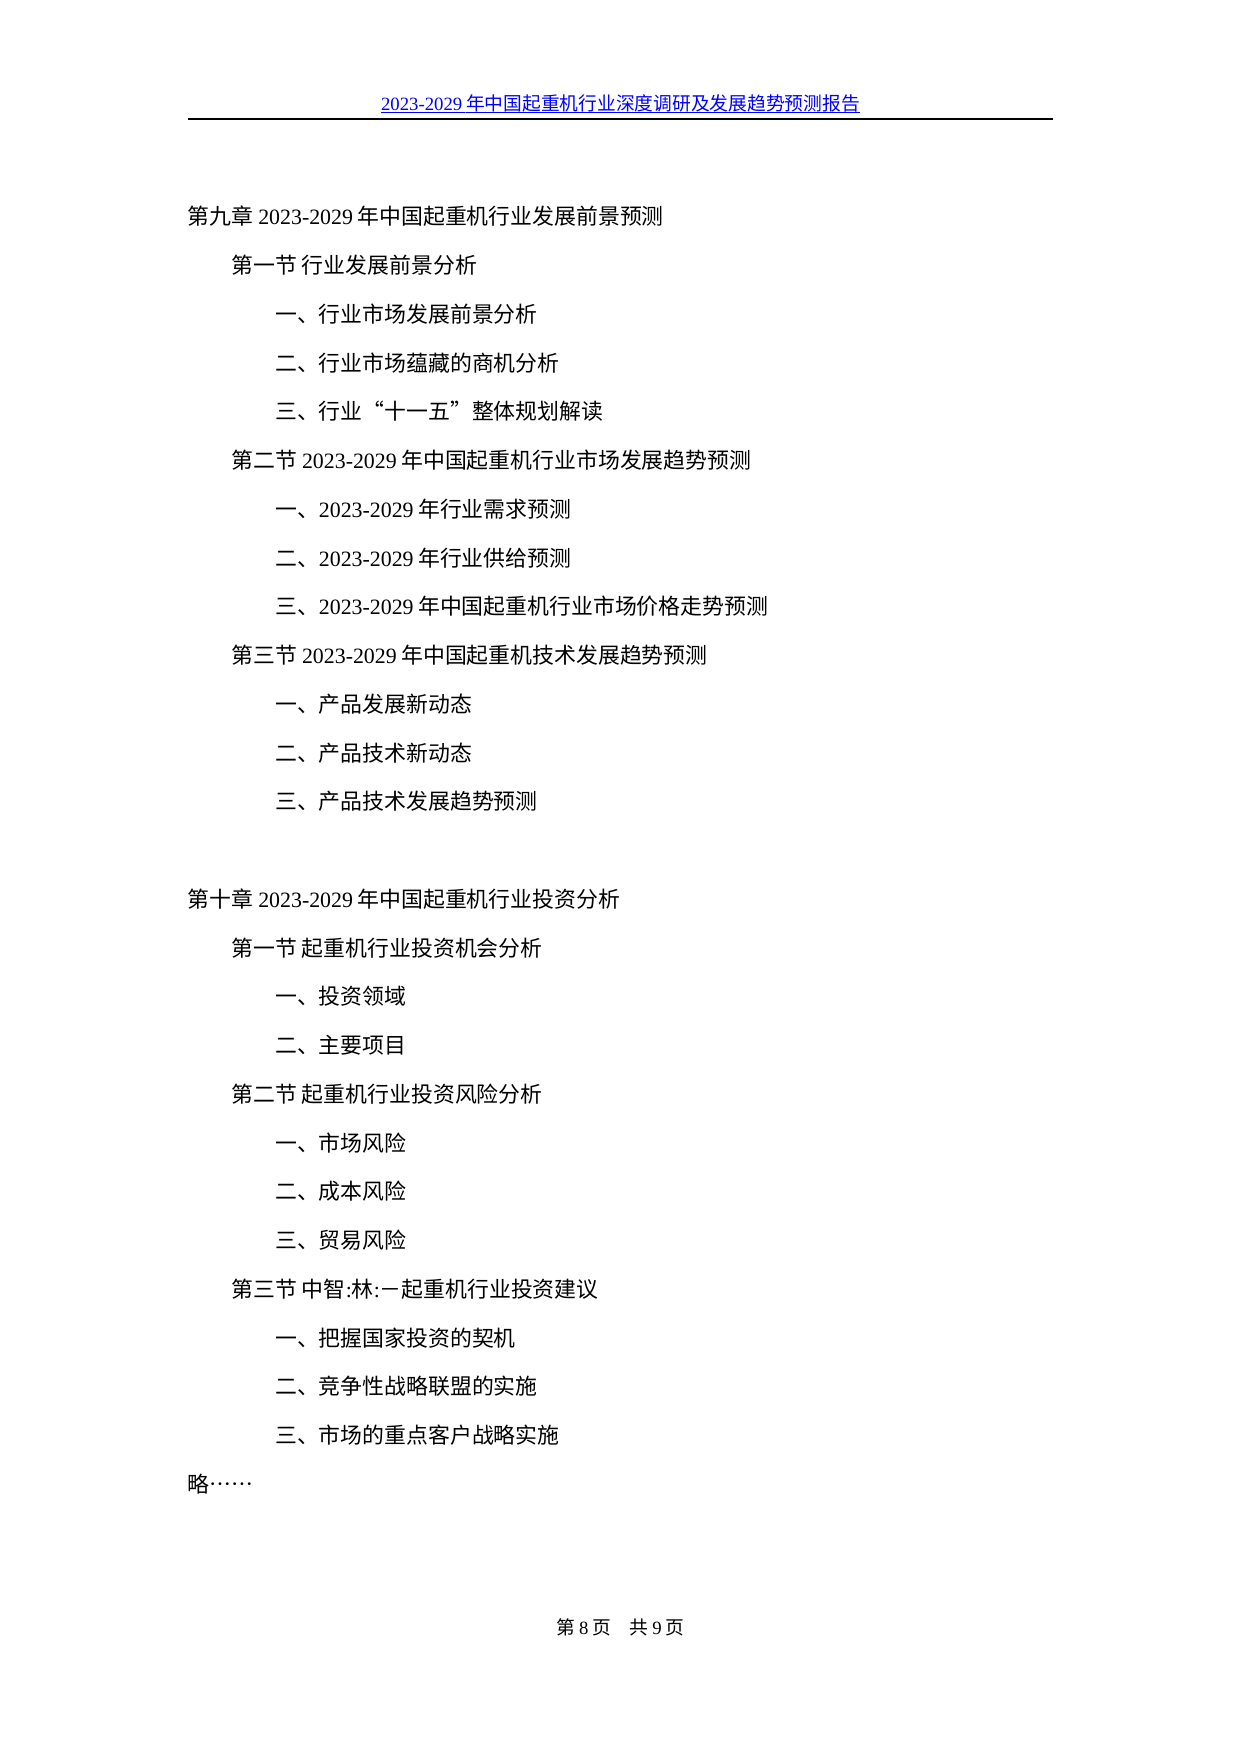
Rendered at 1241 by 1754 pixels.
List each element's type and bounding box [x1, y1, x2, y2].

text [187, 150, 1053, 1499]
